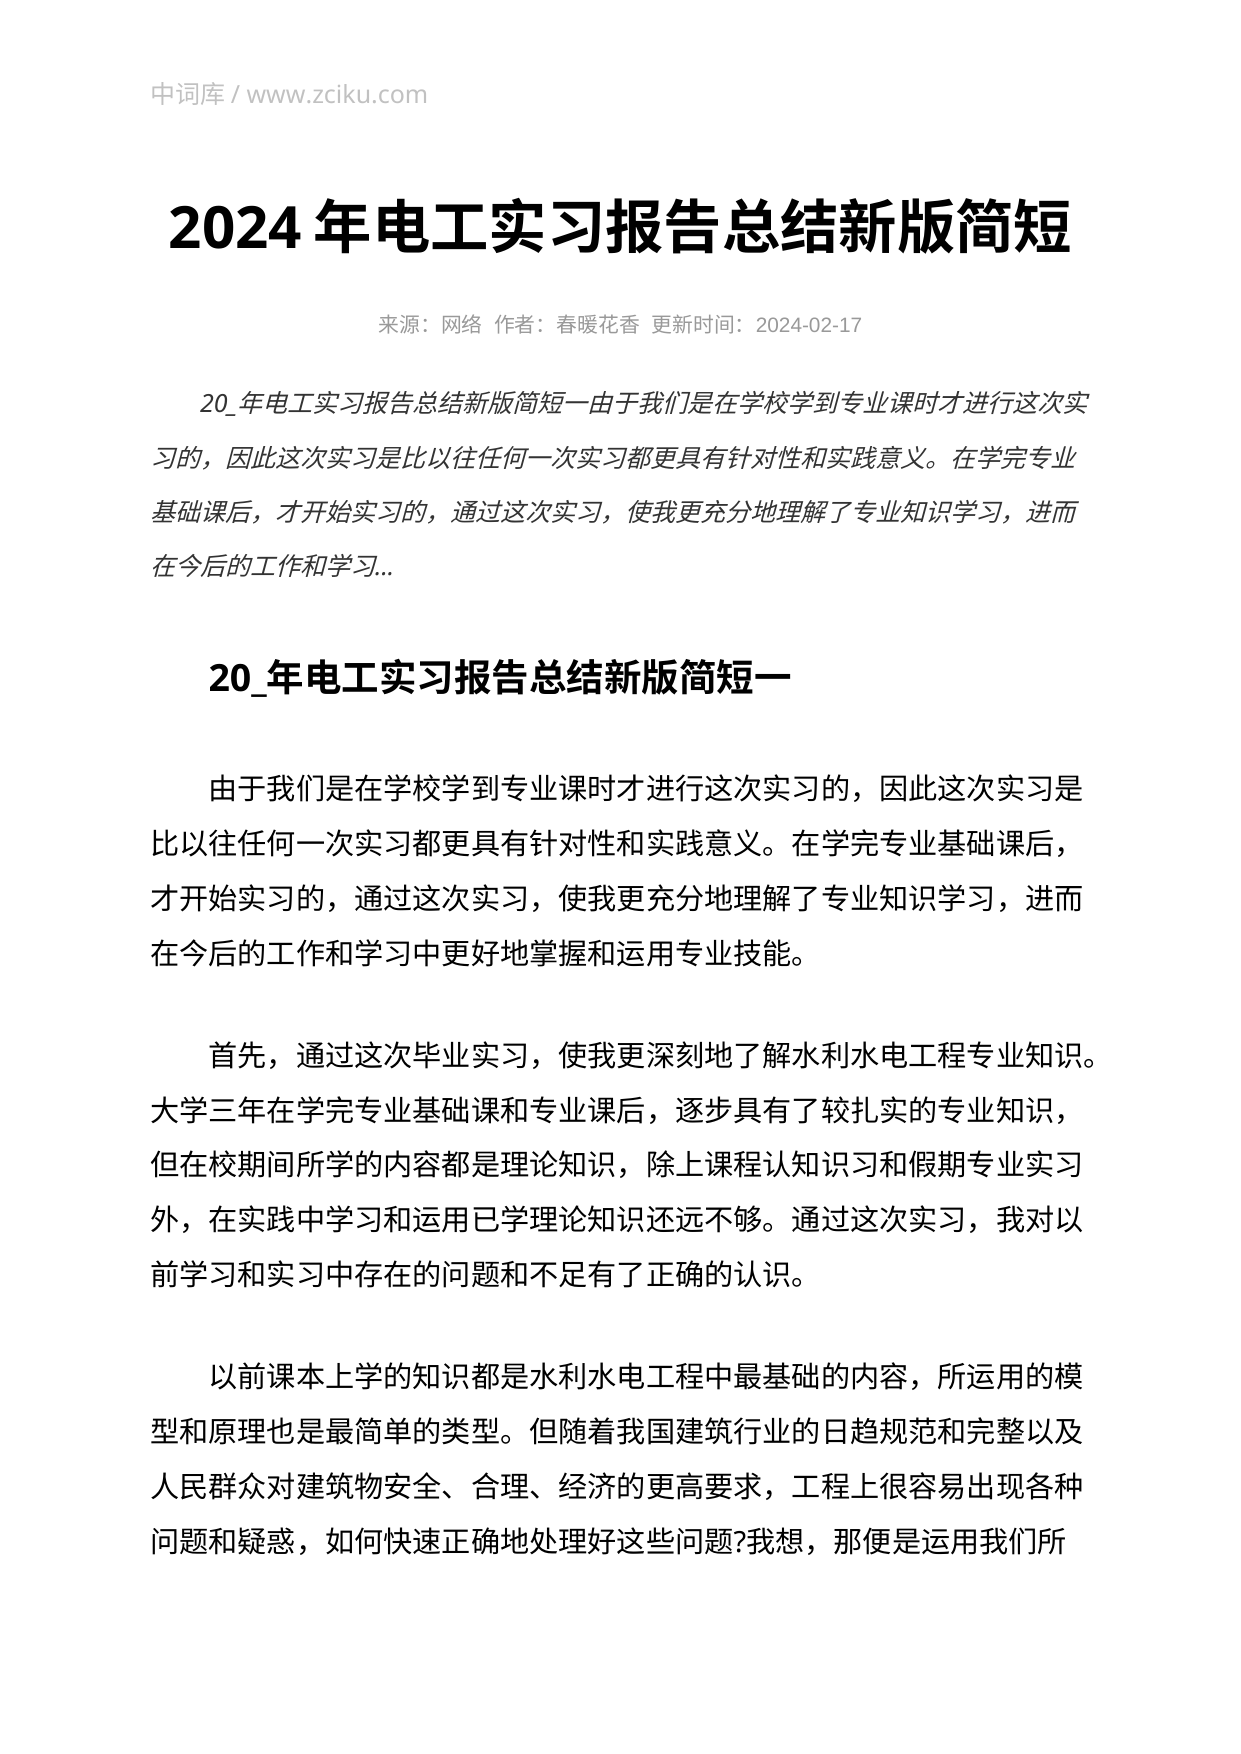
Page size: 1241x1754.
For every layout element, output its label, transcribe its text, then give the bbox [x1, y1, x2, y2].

text 20_年电工实习报告总结新版简短一 [150, 648, 1090, 703]
subtitle 2024年电工实习报告总结新版简短 [150, 181, 1090, 266]
text 20_年电工实习报告总结新版简短一由于我们是在学校学到专业课时才进行这次实习的，因此这次实习是比以往任何一次实习都更具有针对性和实践意义。在学完专业基础课后，才开始实习的，通过这次实习，使我更充分地理解了专业知识学习，进而在今后的工作和学习... [150, 384, 1090, 583]
text 首先，通过这次毕业实习，使我更深刻地了解水利水电工程专业知识。大学三年在学完专业基础课和专业课后，逐步具有了较扎实的专业知识，但在校期间所学的内容都是理论知识，除上课程认知识习和假期专业实习外，在实践中学习和运用已学理论知识还远不够。通过这次实习，我对以前学习和实习中存在的问题和不足有了正确的认识。 [150, 1032, 1090, 1294]
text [150, 1353, 1090, 1561]
text 由于我们是在学校学到专业课时才进行这次实习的，因此这次实习是比以往任何一次实习都更具有针对性和实践意义。在学完专业基础课后，才开始实习的，通过这次实习，使我更充分地理解了专业知识学习，进而在今后的工作和学习中更好地掌握和运用专业技能。 [150, 766, 1090, 973]
text 来源：网络 作者：春暖花香 更新时间：2024-02-17 [150, 313, 1090, 337]
